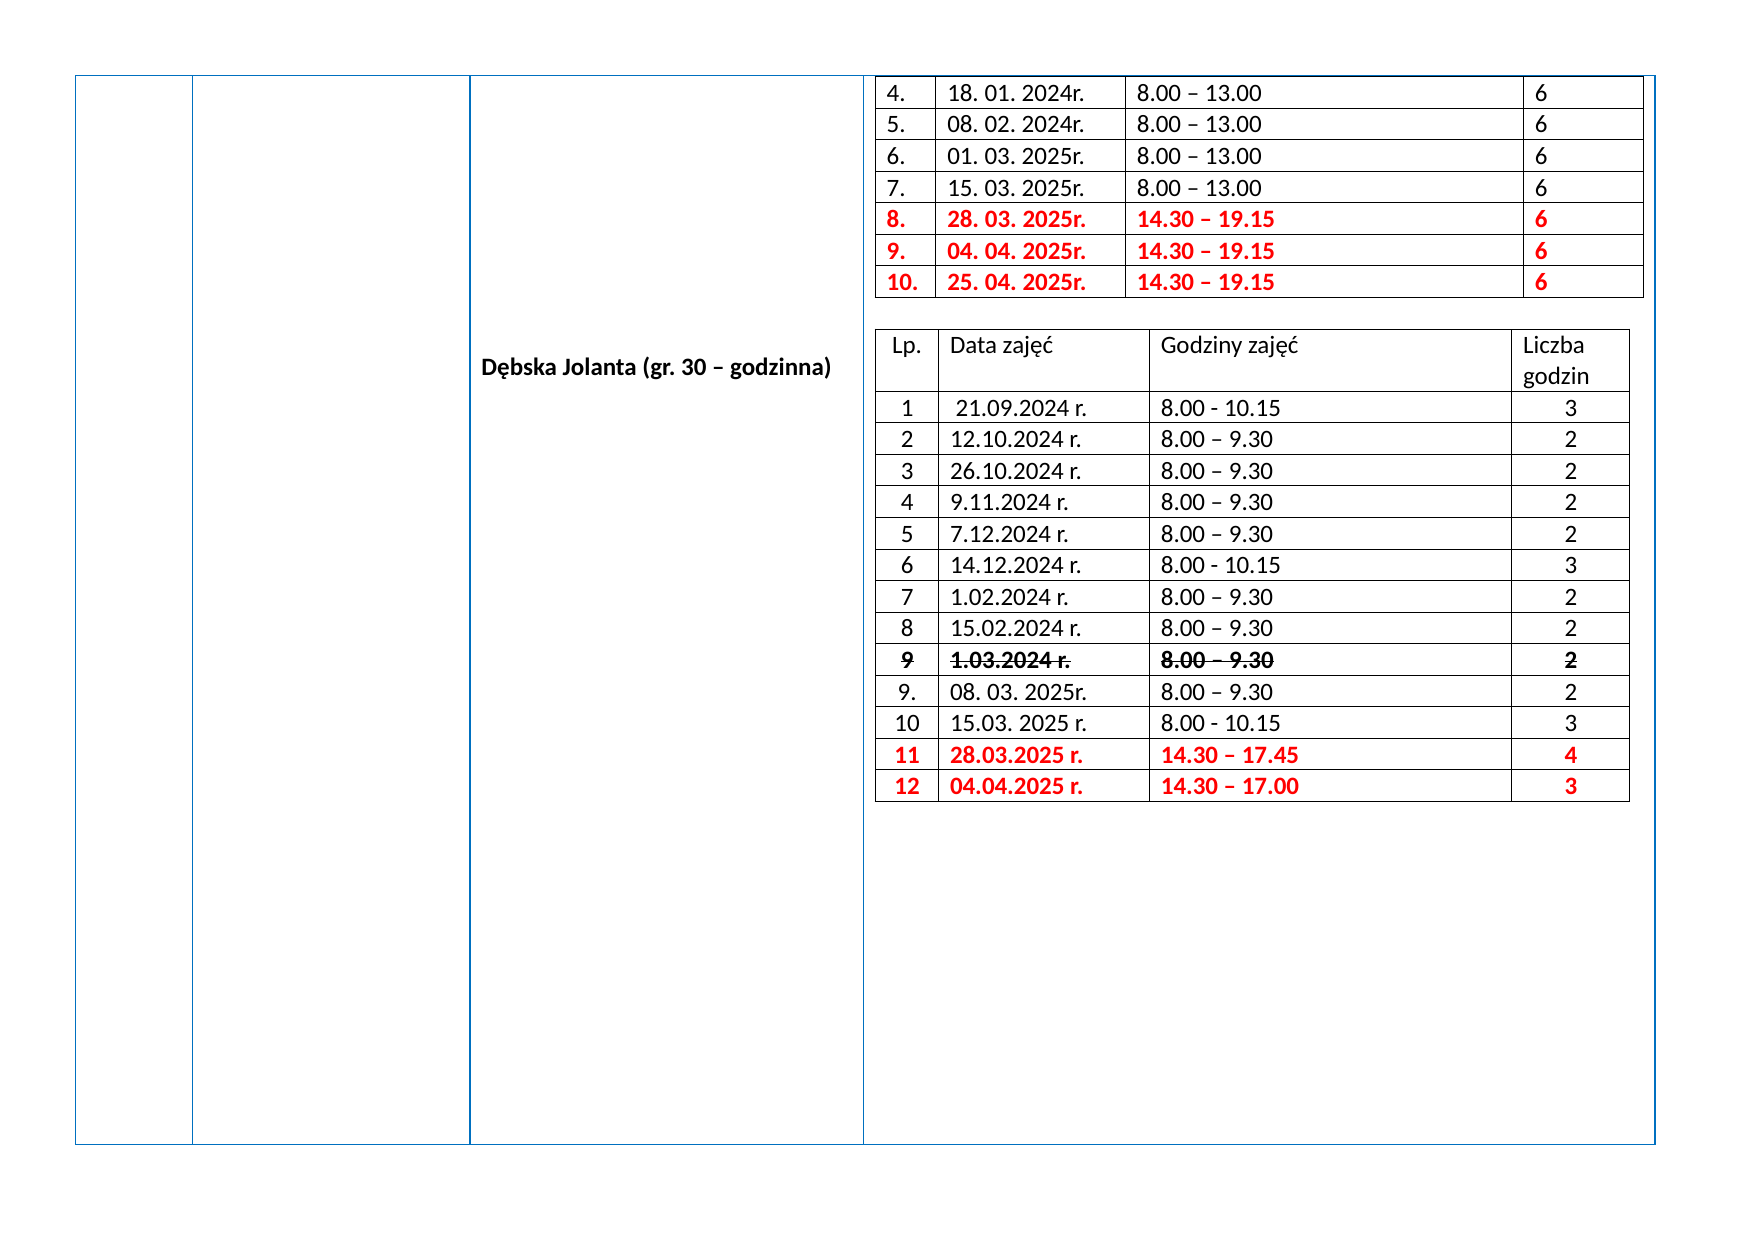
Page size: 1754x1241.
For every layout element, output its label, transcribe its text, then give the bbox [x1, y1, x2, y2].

table_cell 3 [76, 76, 192, 1144]
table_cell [193, 76, 469, 1144]
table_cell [471, 76, 863, 1144]
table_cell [864, 76, 1654, 1144]
